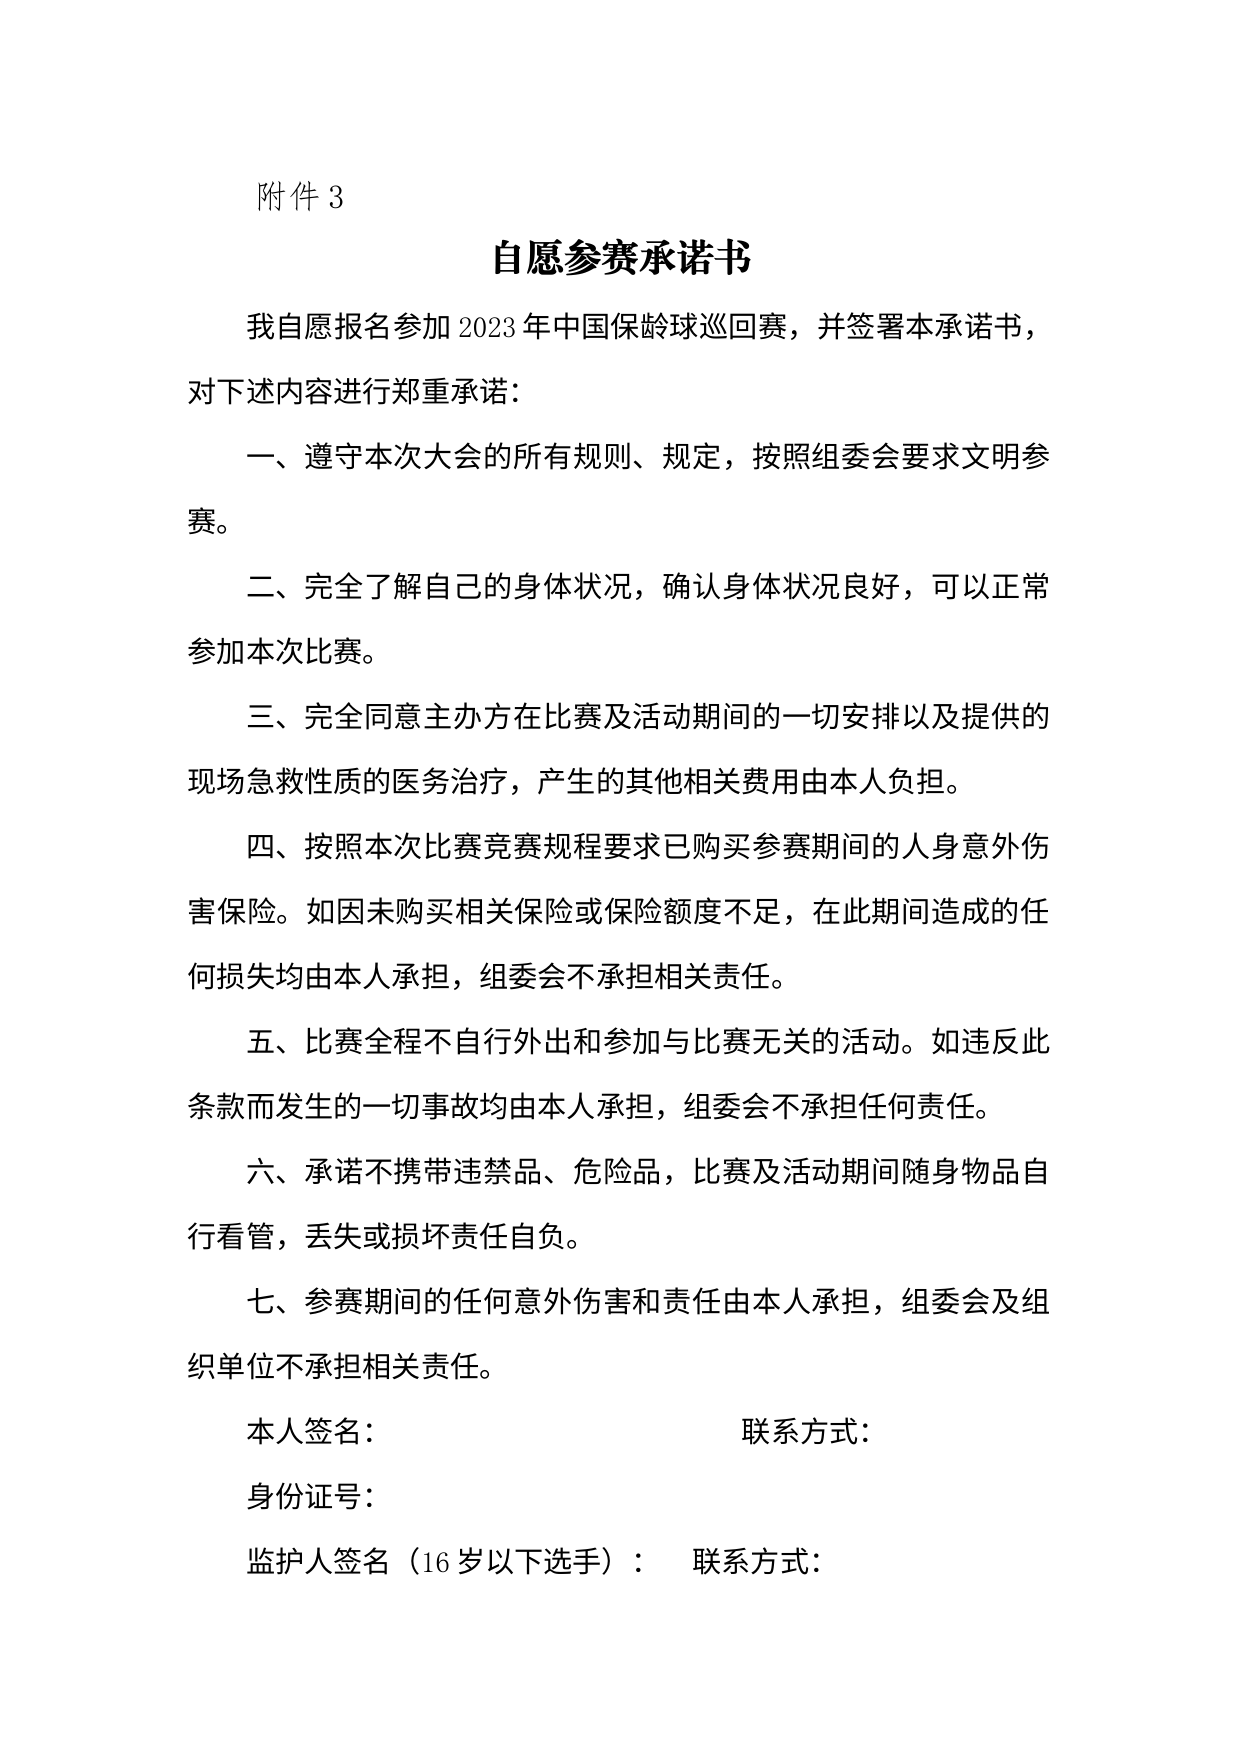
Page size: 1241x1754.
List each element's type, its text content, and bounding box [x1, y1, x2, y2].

text 附件3 [187, 162, 1053, 227]
list 参赛期间的任何意外伤害和责任由本人承担，组委会及组织单位不承担相关责任。 [187, 1267, 1053, 1397]
subtitle 自愿参赛承诺书 [187, 227, 1053, 292]
list 比赛全程不自行外出和参加与比赛无关的活动。如违反此条款而发生的一切事故均由本人承担，组委会不承担任何责任。 [187, 1007, 1053, 1137]
text 本人签名： 联系方式： [187, 1397, 1053, 1462]
list 完全了解自己的身体状况，确认身体状况良好，可以正常参加本次比赛。 [187, 552, 1053, 682]
text 我自愿报名参加2023年中国保龄球巡回赛，并签署本承诺书，对下述内容进行郑重承诺： [187, 292, 1053, 422]
text 监护人签名（16岁以下选手）： 联系方式： [187, 1527, 1053, 1592]
list 承诺不携带违禁品、危险品，比赛及活动期间随身物品自行看管，丢失或损坏责任自负。 [187, 1137, 1053, 1267]
list 完全同意主办方在比赛及活动期间的一切安排以及提供的现场急救性质的医务治疗，产生的其他相关费用由本人负担。 [187, 682, 1053, 812]
list 遵守本次大会的所有规则、规定，按照组委会要求文明参赛。 [187, 422, 1053, 552]
text 身份证号： [187, 1462, 1053, 1527]
list 按照本次比赛竞赛规程要求已购买参赛期间的人身意外伤害保险。如因未购买相关保险或保险额度不足，在此期间造成的任何损失均由本人承担，组委会不承担相关责任。 [187, 812, 1053, 1007]
